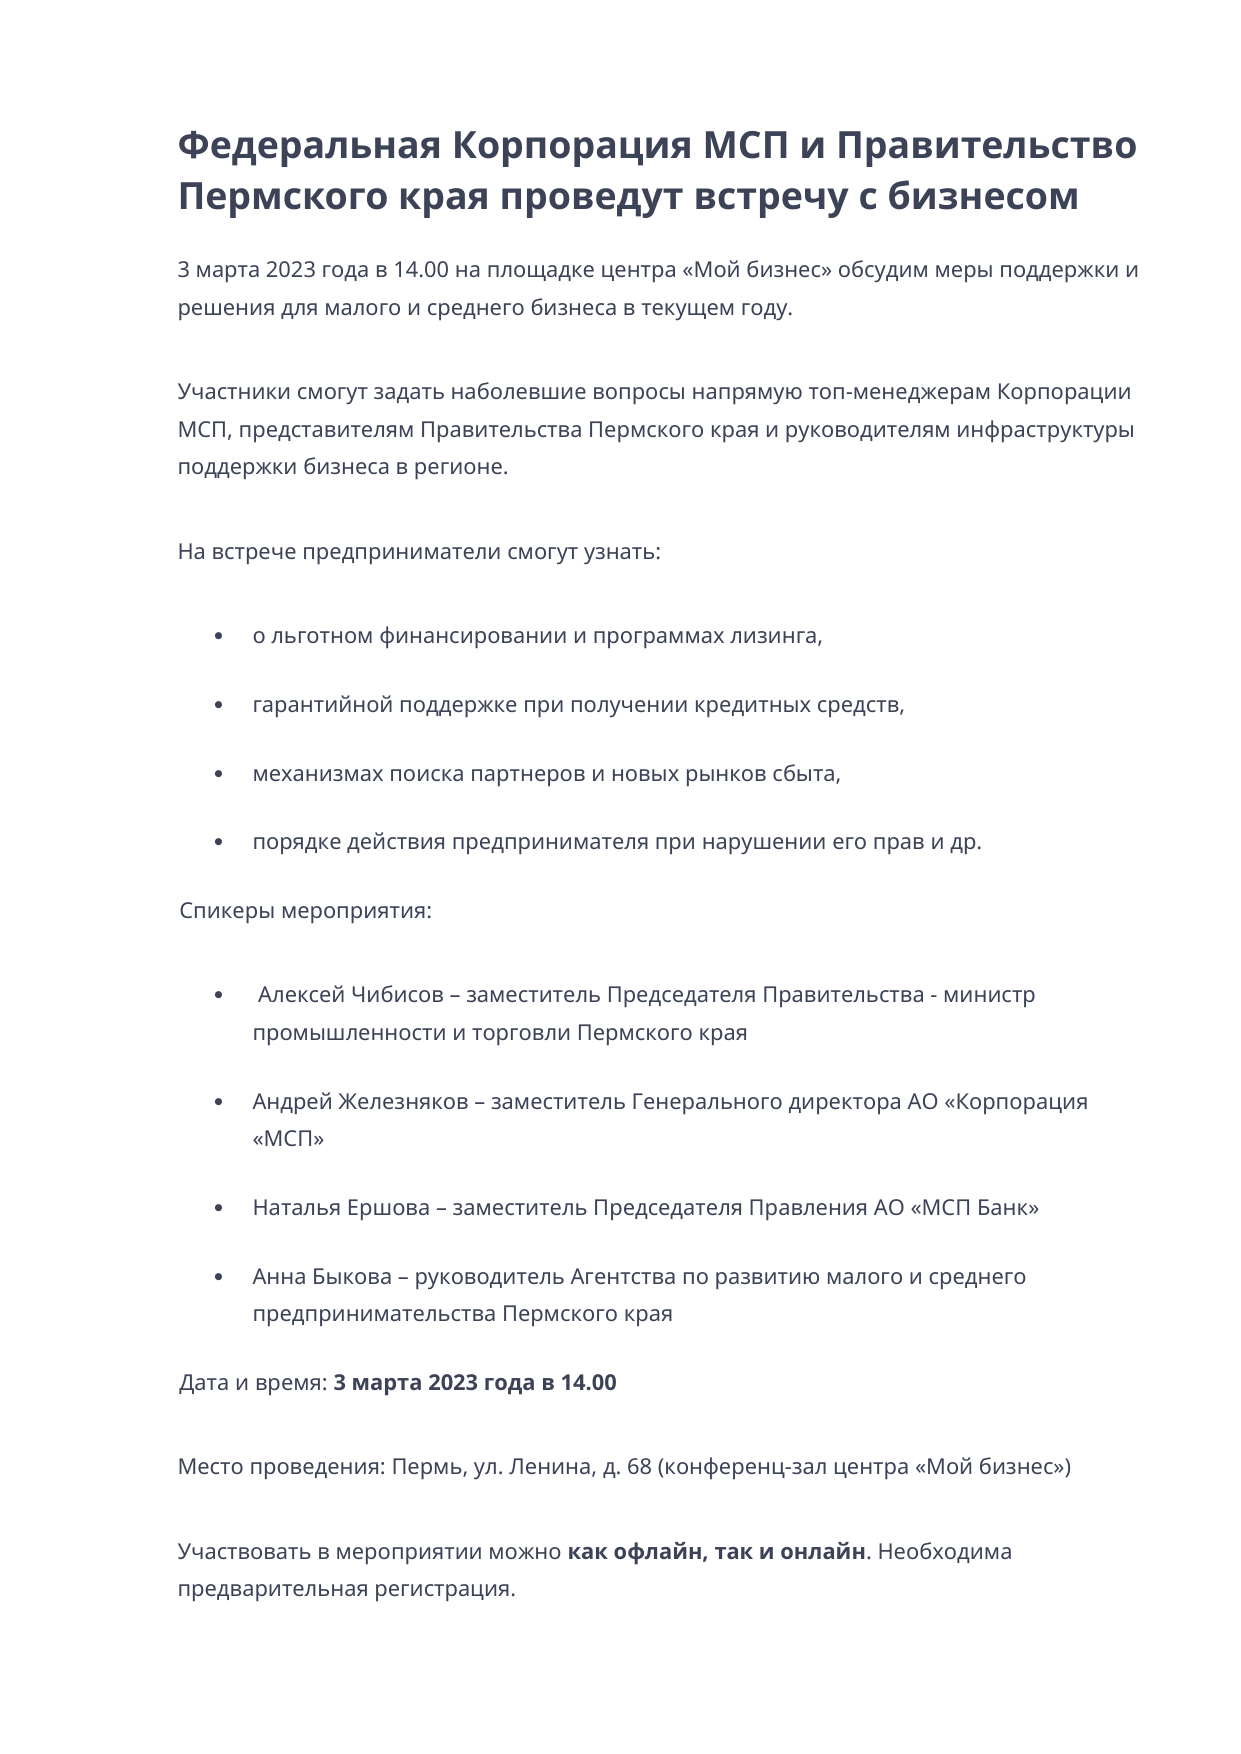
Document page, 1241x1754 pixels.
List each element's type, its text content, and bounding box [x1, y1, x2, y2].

text Участвовать в мероприятии можно как офлайн, так и онлайн. Необходима предварительная регистрация. [177, 1528, 1152, 1603]
text Спикеры мероприятия: [177, 887, 1152, 925]
list Андрей Железняков – заместитель Генерального директора АО «Корпорация «МСП» [215, 1078, 1152, 1153]
list о льготном финансировании и программах лизинга, [215, 612, 1152, 650]
list Наталья Ершова – заместитель Председателя Правления АО «МСП Банк» [215, 1184, 1152, 1222]
list гарантийной поддержке при получении кредитных средств, [215, 681, 1152, 719]
text Федеральная Корпорация МСП и Правительство Пермского края проведут встречу с бизнесом [177, 118, 1152, 220]
text Дата и время: 3 марта 2023 года в 14.00 [177, 1359, 1152, 1397]
list Алексей Чибисов – заместитель Председателя Правительства - министр промышленности и торговли Пермского края [215, 972, 1152, 1047]
list механизмах поиска партнеров и новых рынков сбыта, [215, 750, 1152, 787]
text На встрече предприниматели смогут узнать: [177, 528, 1152, 566]
text 3 марта 2023 года в 14.00 на площадке центра «Мой бизнес» обсудим меры поддержки и решения для малого и среднего бизнеса в текущем году. [177, 247, 1152, 322]
text Место проведения: Пермь, ул. Ленина, д. 68 (конференц-зал центра «Мой бизнес») [177, 1444, 1152, 1481]
list Анна Быкова – руководитель Агентства по развитию малого и среднего предпринимательства Пермского края [215, 1253, 1152, 1328]
list порядке действия предпринимателя при нарушении его прав и др. [215, 819, 1152, 856]
text Участники смогут задать наболевшие вопросы напрямую топ-менеджерам Корпорации МСП, представителям Правительства Пермского края и руководителям инфраструктуры поддержки бизнеса в регионе. [177, 369, 1152, 481]
